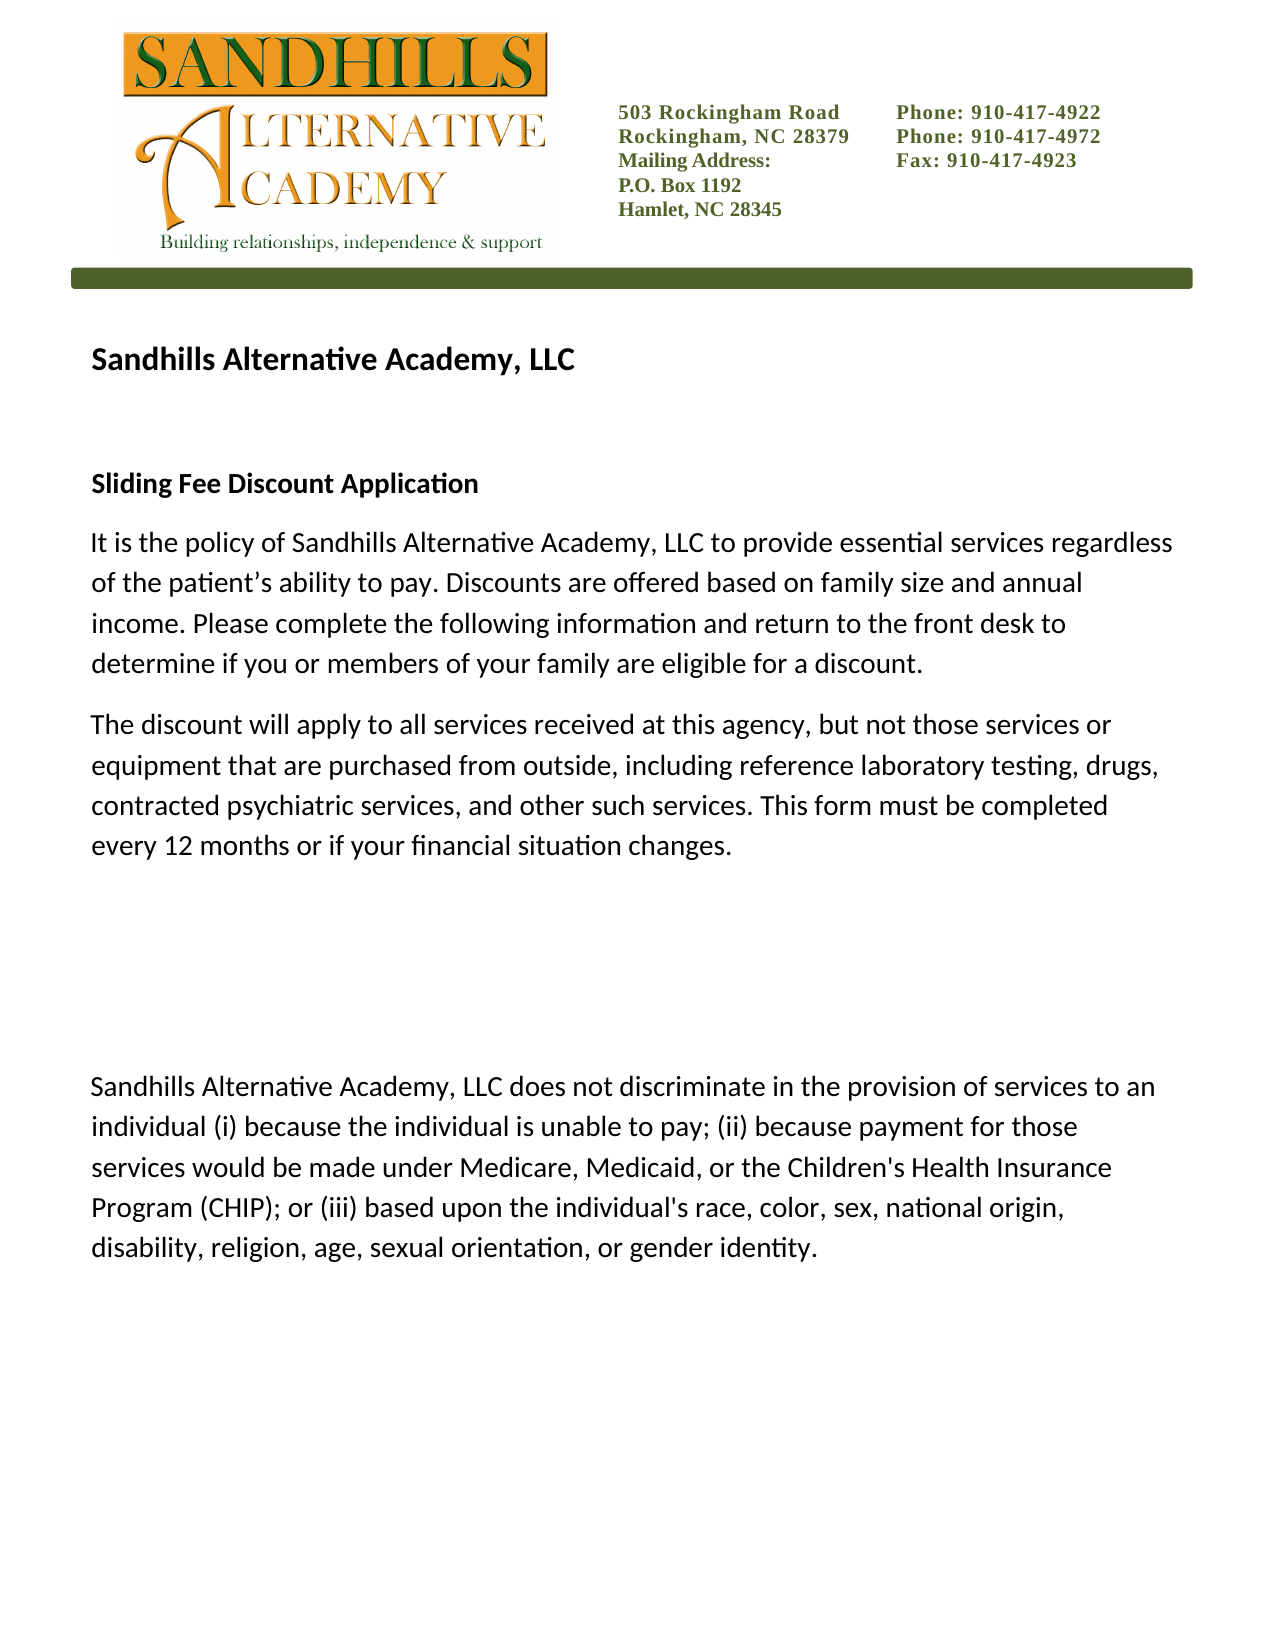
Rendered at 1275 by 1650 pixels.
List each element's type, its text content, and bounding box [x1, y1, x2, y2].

text It is the policy of Sandhills Alternative Academy, LLC to provide essential services regardless of the patient’s ability to pay. Discounts are offered based on family size and annual income. Please complete the following information and return to the front desk to determine if you or members of your family are eligible for a discount. [90, 524, 1174, 681]
picture [116, 14, 562, 260]
text Sandhills Alternative Academy, LLC [91, 338, 1183, 379]
text The discount will apply to all services received at this agency, but not those services or equipment that are purchased from outside, including reference laboratory testing, drugs, contracted psychiatric services, and other such services. This form must be completed every 12 months or if your financial situation changes. [90, 706, 1174, 863]
text Sandhills Alternative Academy, LLC does not discriminate in the provision of services to an individual (i) because the individual is unable to pay; (ii) because payment for those services would be made under Medicare, Medicaid, or the Children's Health Insurance Program (CHIP); or (iii) based upon the individual's race, color, sex, national origin, disability, religion, age, sexual orientation, or gender identity. [90, 1068, 1174, 1265]
text Sliding Fee Discount Application [91, 465, 1183, 500]
